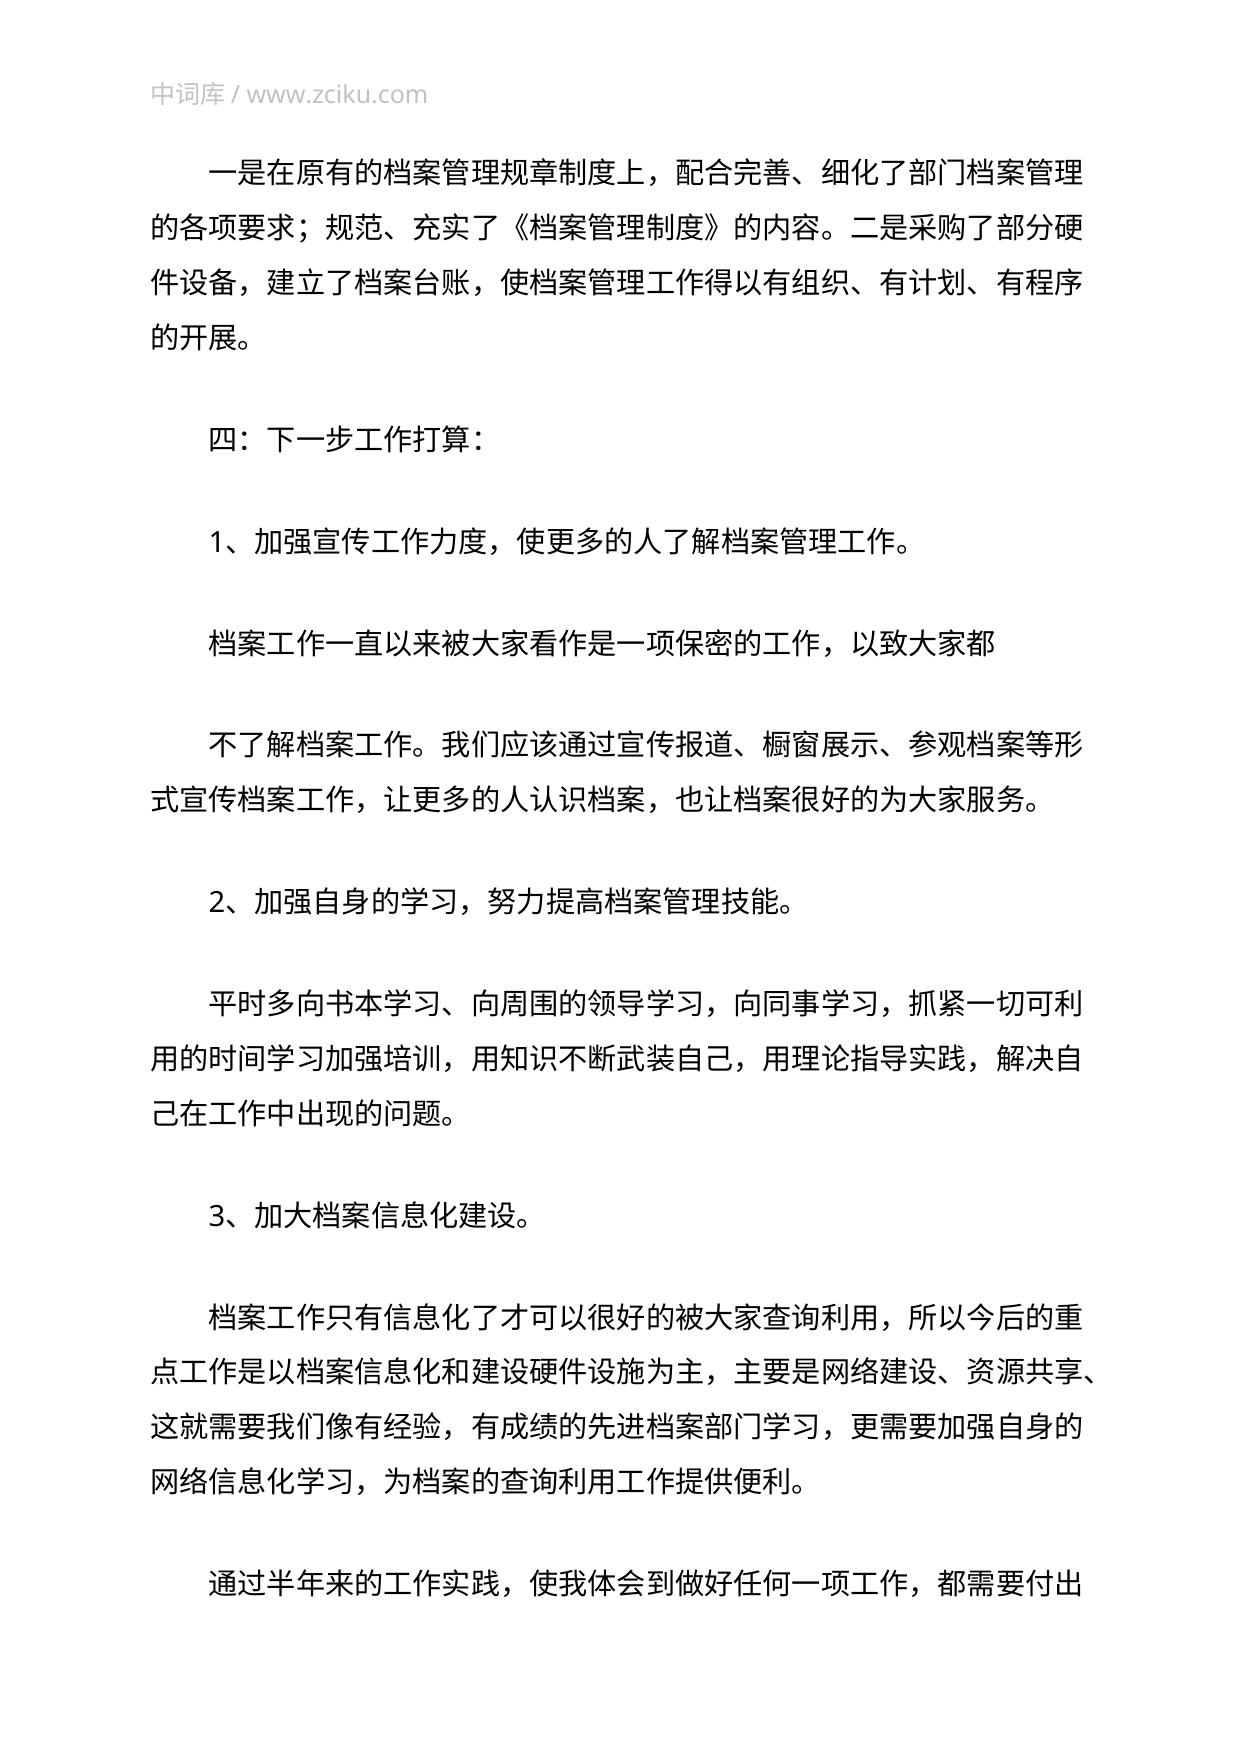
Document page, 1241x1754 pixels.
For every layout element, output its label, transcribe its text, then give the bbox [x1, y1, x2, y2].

text 2、加强自身的学习，努力提高档案管理技能。 [150, 879, 1090, 921]
text 3、加大档案信息化建设。 [150, 1192, 1090, 1234]
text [150, 1561, 1090, 1603]
text 档案工作只有信息化了才可以很好的被大家查询利用，所以今后的重点工作是以档案信息化和建设硬件设施为主，主要是网络建设、资源共享、这就需要我们像有经验，有成绩的先进档案部门学习，更需要加强自身的网络信息化学习，为档案的查询利用工作提供便利。 [150, 1294, 1090, 1501]
text 平时多向书本学习、向周围的领导学习，向同事学习，抓紧一切可利用的时间学习加强培训，用知识不断武装自己，用理论指导实践，解决自己在工作中出现的问题。 [150, 981, 1090, 1133]
text 一是在原有的档案管理规章制度上，配合完善、细化了部门档案管理的各项要求；规范、充实了《档案管理制度》的内容。二是采购了部分硬件设备，建立了档案台账，使档案管理工作得以有组织、有计划、有程序的开展。 [150, 150, 1090, 357]
text 档案工作一直以来被大家看作是一项保密的工作，以致大家都 [150, 620, 1090, 662]
text 四：下一步工作打算： [150, 416, 1090, 459]
text 不了解档案工作。我们应该通过宣传报道、橱窗展示、参观档案等形式宣传档案工作，让更多的人认识档案，也让档案很好的为大家服务。 [150, 722, 1090, 819]
text 1、加强宣传工作力度，使更多的人了解档案管理工作。 [150, 518, 1090, 561]
